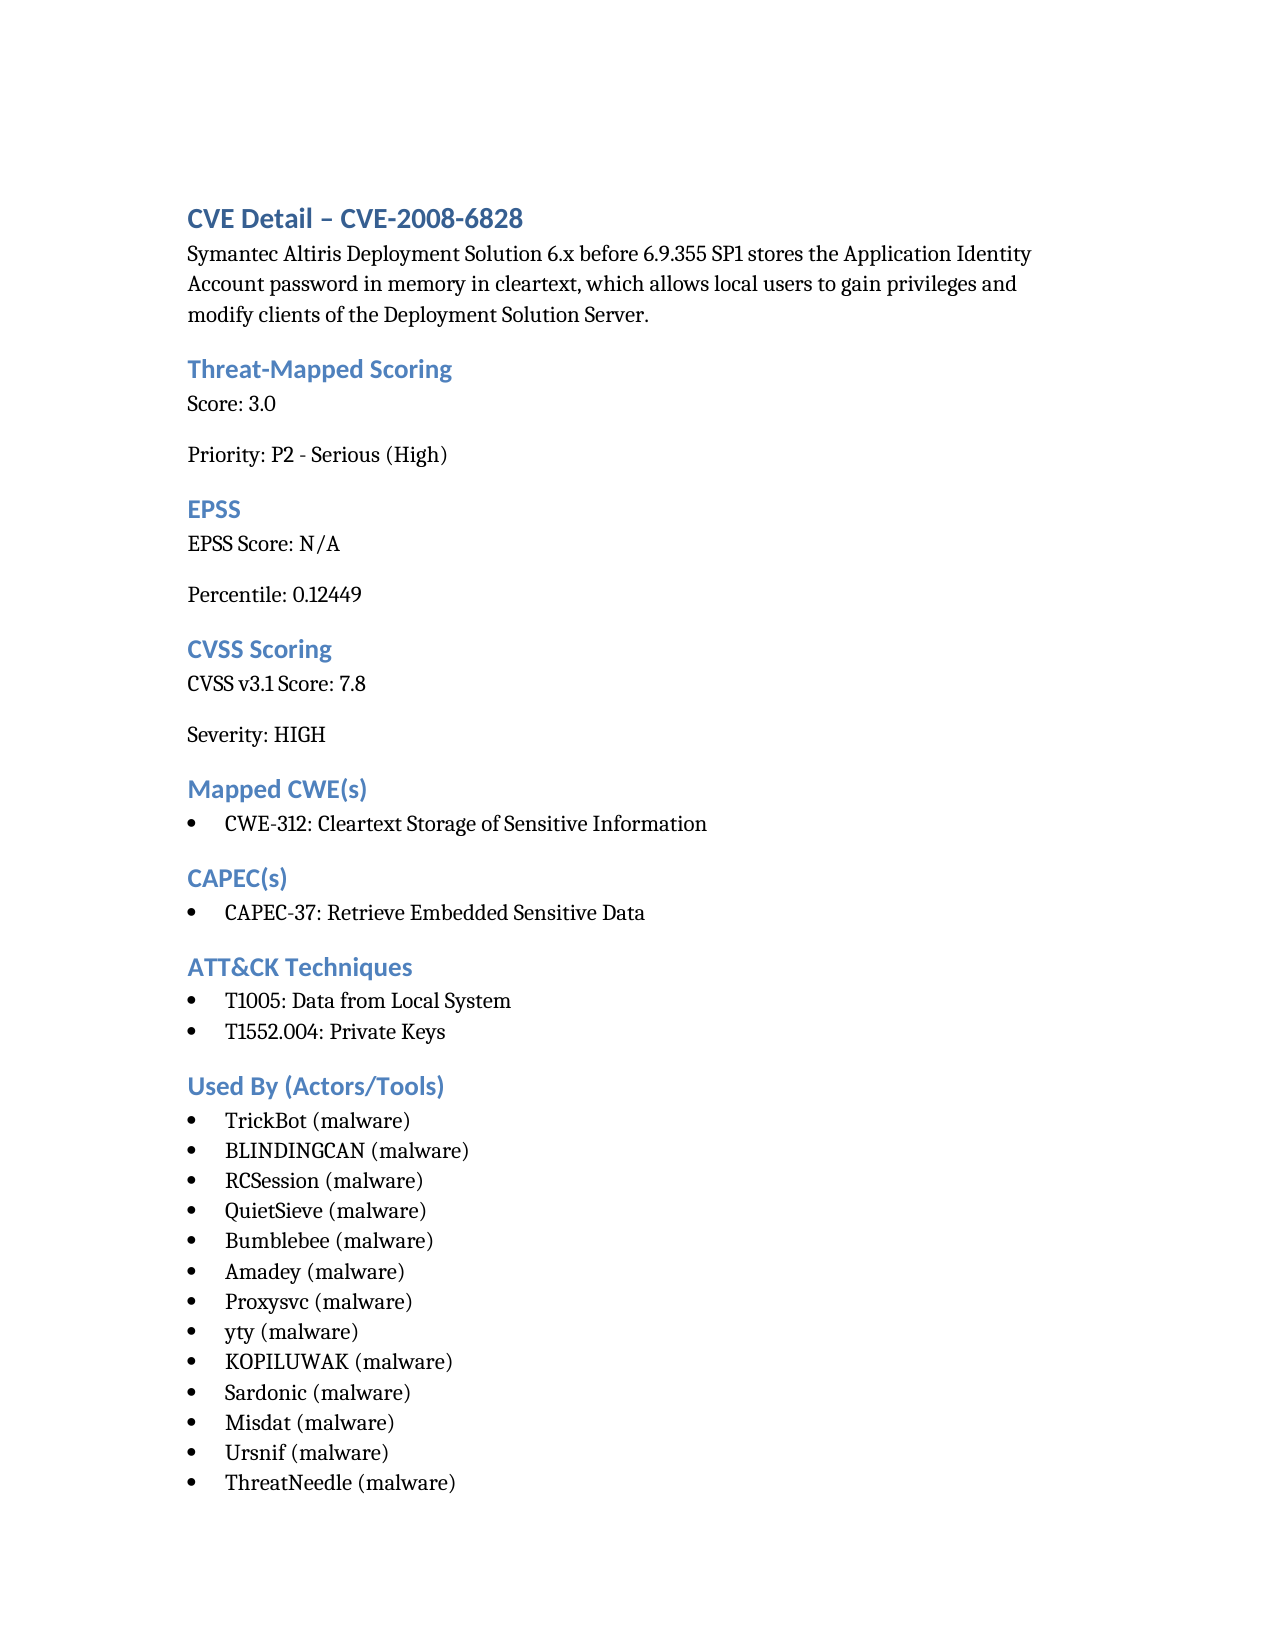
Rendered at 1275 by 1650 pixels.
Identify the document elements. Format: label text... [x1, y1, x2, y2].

list yty (malware) [187, 1319, 1087, 1345]
list ThreatNeedle (malware) [187, 1470, 1087, 1496]
list KOPILUWAK (malware) [187, 1349, 1087, 1375]
text Symantec Altiris Deployment Solution 6.x before 6.9.355 SP1 stores the Application Identity Account password in memory in cleartext, which allows local users to gain privileges and modify clients of the Deployment Solution Server. [187, 241, 1087, 328]
list Bumblebee (malware) [187, 1228, 1087, 1254]
subtitle Mapped CWE(s) [187, 772, 1087, 805]
subtitle CVE Detail – CVE-2008-6828 [187, 200, 1087, 236]
list Ursnif (malware) [187, 1440, 1087, 1466]
subtitle Used By (Actors/Tools) [187, 1069, 1087, 1102]
text EPSS Score: N/A [187, 530, 1087, 557]
text Severity: HIGH [187, 721, 1087, 748]
list Misdat (malware) [187, 1409, 1087, 1436]
list CWE-312: Cleartext Storage of Sensitive Information [187, 810, 1087, 837]
list RCSession (malware) [187, 1168, 1087, 1194]
list BLINDINGCAN (malware) [187, 1138, 1087, 1164]
subtitle ATT&CK Techniques [187, 950, 1087, 983]
subtitle EPSS [187, 492, 1087, 525]
text Percentile: 0.12449 [187, 581, 1087, 608]
subtitle CVSS Scoring [187, 632, 1087, 665]
list TrickBot (malware) [187, 1107, 1087, 1134]
subtitle Threat-Mapped Scoring [187, 352, 1087, 385]
list Proxysvc (malware) [187, 1289, 1087, 1315]
list Amadey (malware) [187, 1258, 1087, 1285]
list Sardonic (malware) [187, 1379, 1087, 1406]
text Score: 3.0 [187, 390, 1087, 417]
list T1552.004: Private Keys [187, 1018, 1087, 1045]
list T1005: Data from Local System [187, 988, 1087, 1014]
list QuietSieve (malware) [187, 1198, 1087, 1224]
text CVSS v3.1 Score: 7.8 [187, 670, 1087, 697]
subtitle CAPEC(s) [187, 861, 1087, 894]
text Priority: P2 - Serious (High) [187, 441, 1087, 468]
list CAPEC-37: Retrieve Embedded Sensitive Data [187, 899, 1087, 926]
